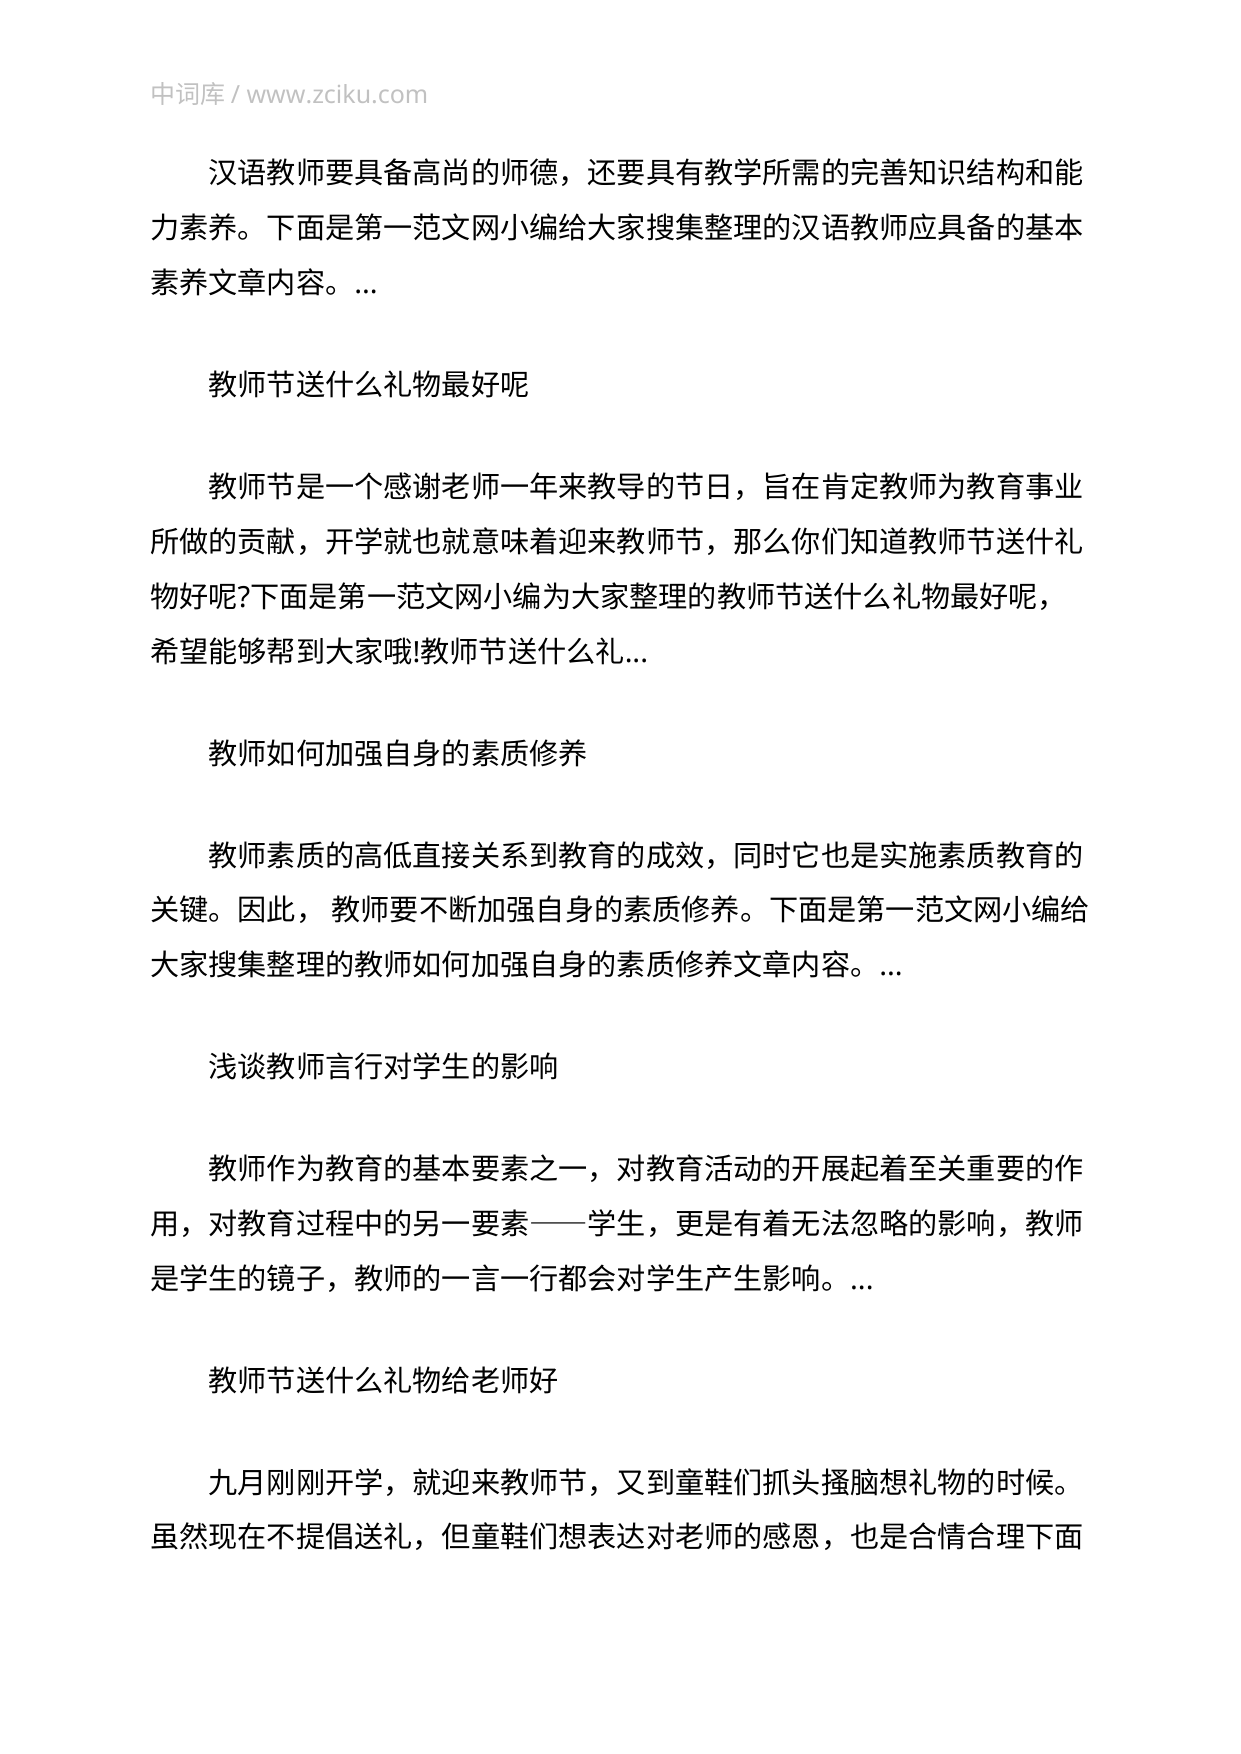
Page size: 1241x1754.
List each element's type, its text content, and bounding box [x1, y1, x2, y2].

text 教师作为教育的基本要素之一，对教育活动的开展起着至关重要的作用，对教育过程中的另一要素――学生，更是有着无法忽略的影响，教师是学生的镜子，教师的一言一行都会对学生产生影响。... [150, 1146, 1090, 1298]
text 教师节是一个感谢老师一年来教导的节日，旨在肯定教师为教育事业所做的贡献，开学就也就意味着迎来教师节，那么你们知道教师节送什礼物好呢?下面是第一范文网小编为大家整理的教师节送什么礼物最好呢，希望能够帮到大家哦!教师节送什么礼... [150, 463, 1090, 671]
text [150, 1459, 1090, 1556]
text 教师素质的高低直接关系到教育的成效，同时它也是实施素质教育的关键。因此， 教师要不断加强自身的素质修养。下面是第一范文网小编给大家搜集整理的教师如何加强自身的素质修养文章内容。... [150, 832, 1090, 984]
text 浅谈教师言行对学生的影响 [150, 1044, 1090, 1086]
text 教师如何加强自身的素质修养 [150, 730, 1090, 773]
text 教师节送什么礼物给老师好 [150, 1357, 1090, 1400]
text 汉语教师要具备高尚的师德，还要具有教学所需的完善知识结构和能力素养。下面是第一范文网小编给大家搜集整理的汉语教师应具备的基本素养文章内容。... [150, 150, 1090, 302]
text 教师节送什么礼物最好呢 [150, 362, 1090, 404]
